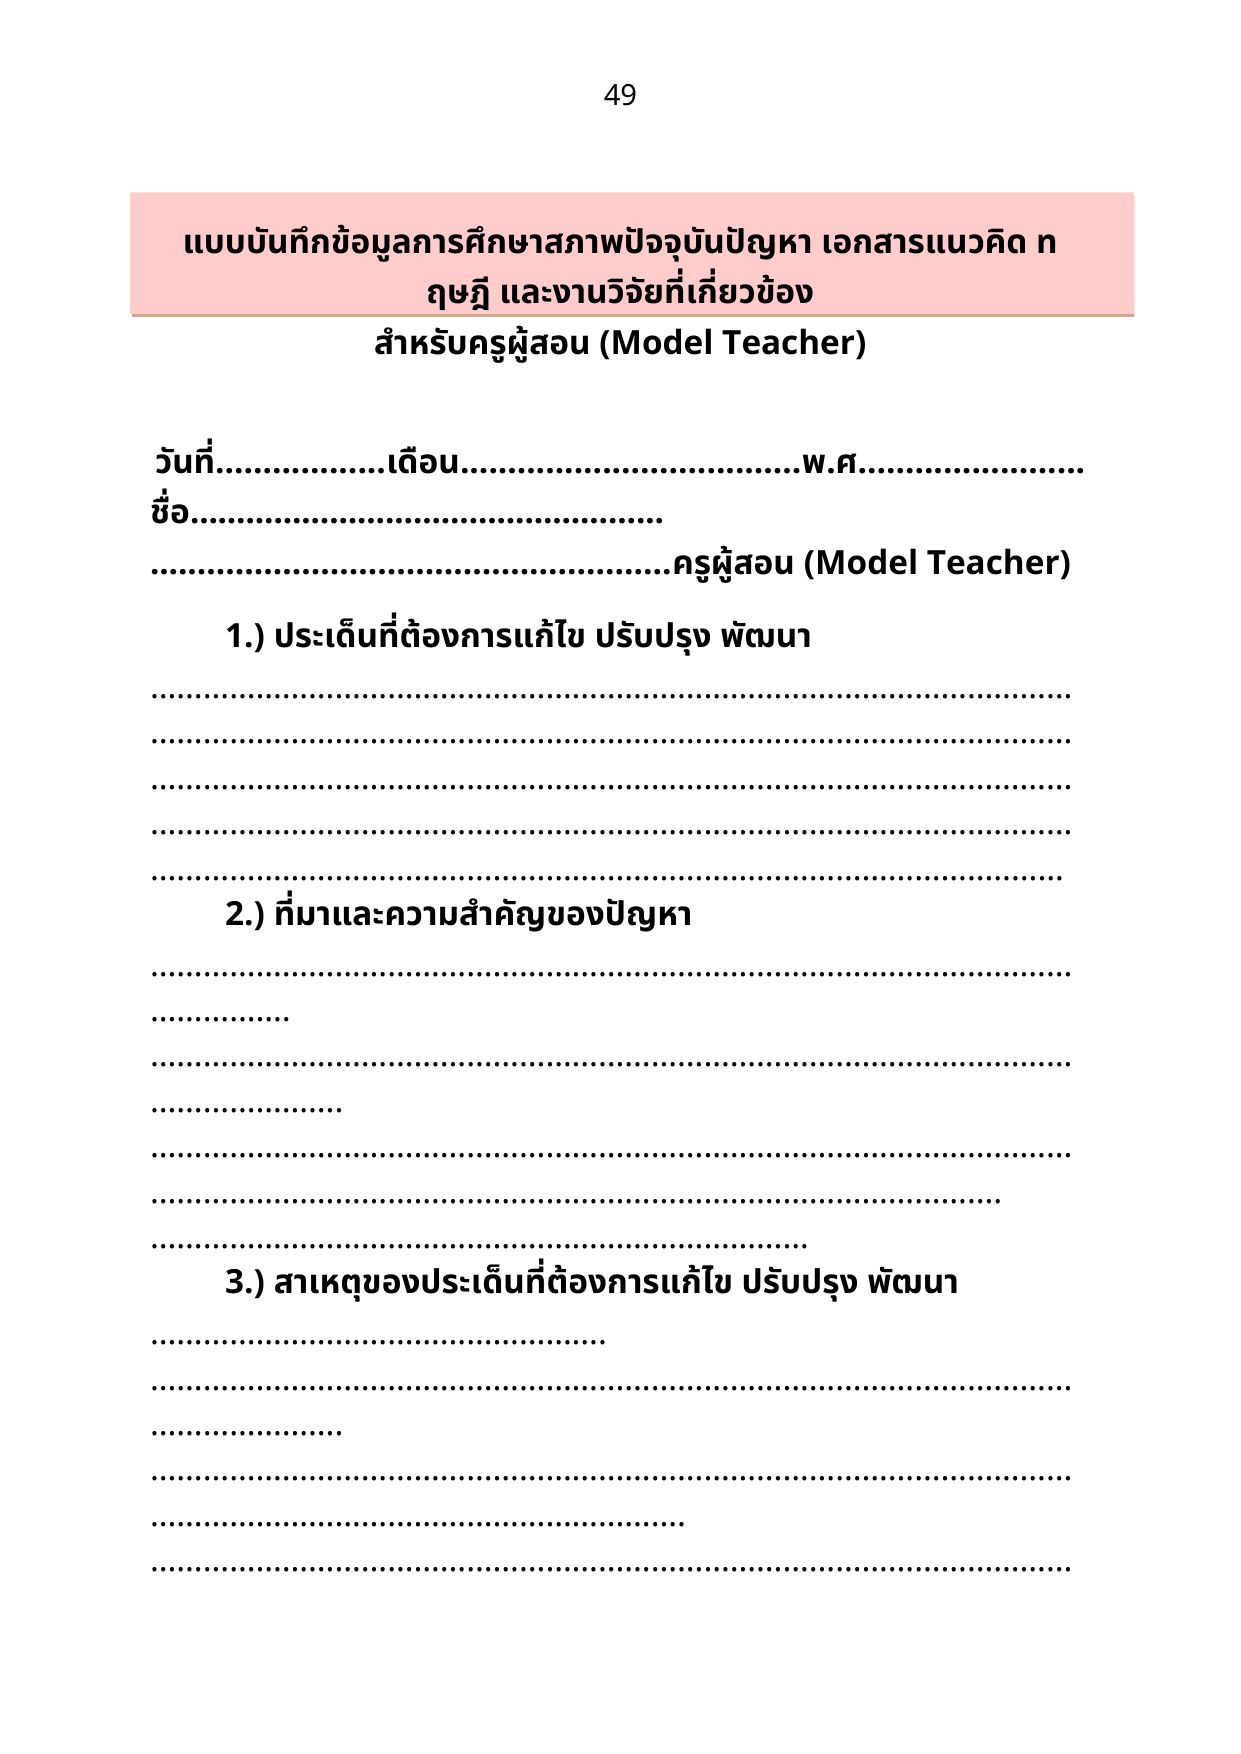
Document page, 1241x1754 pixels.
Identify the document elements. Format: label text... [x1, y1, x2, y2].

text วันที่..................เดือน....................................พ.ศ........................ [150, 438, 1090, 488]
text แบบบันทึกข้อมูลการศึกษาสภาพปัจจุบันปัญหา เอกสารแนวคิด ท ฤษฎี และงานวิจัยที่เกี่ยวข้อง [150, 195, 1090, 319]
text 2.) ที่มาและความสำคัญของปัญหา [150, 890, 1090, 940]
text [150, 1309, 1090, 1581]
text 3.) สาเหตุของประเด็นที่ต้องการแก้ไข ปรับปรุง พัฒนา [150, 1258, 1090, 1309]
text ………………………………………………………………………………………………………….……………………………………………………………………………………………………………….………………………………………………………………………………………………………………………………………………………………………………….………………………………………………………………… [150, 940, 1090, 1258]
text 1.) ประเด็นที่ต้องการแก้ไข ปรับปรุง พัฒนา [150, 612, 1090, 663]
text สำหรับครูผู้สอน (Model Teacher) [150, 319, 1090, 369]
text …………………………………………………………………………………………………………………………………………………………………………………………………………………………………………………………………………………………………………………………………………………………………………………………………………………………………………………………………………..…… [150, 663, 1090, 890]
text ชื่อ……………………………………………….……………………………………………ครูผู้สอน (Model Teacher) [150, 488, 1090, 589]
